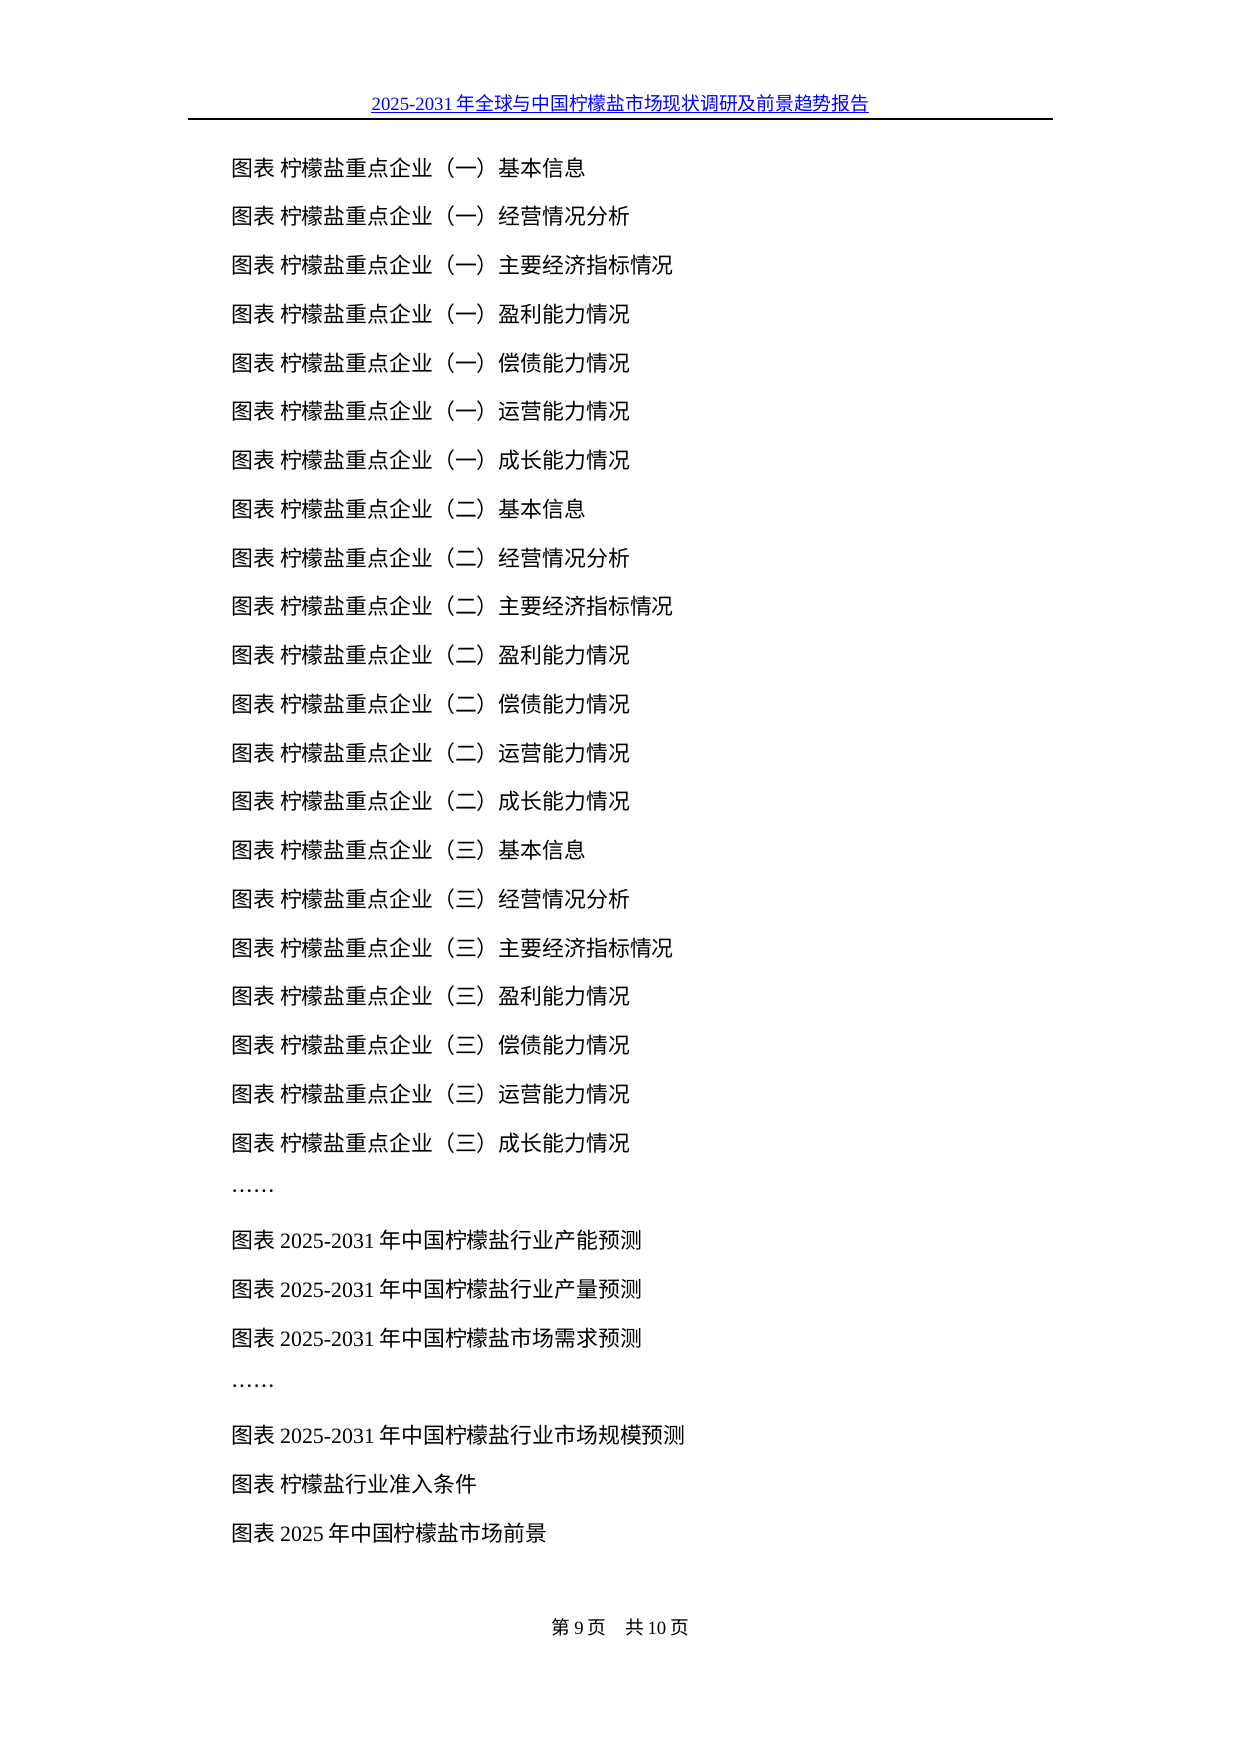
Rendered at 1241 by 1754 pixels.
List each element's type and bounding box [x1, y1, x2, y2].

text [187, 150, 1053, 1548]
